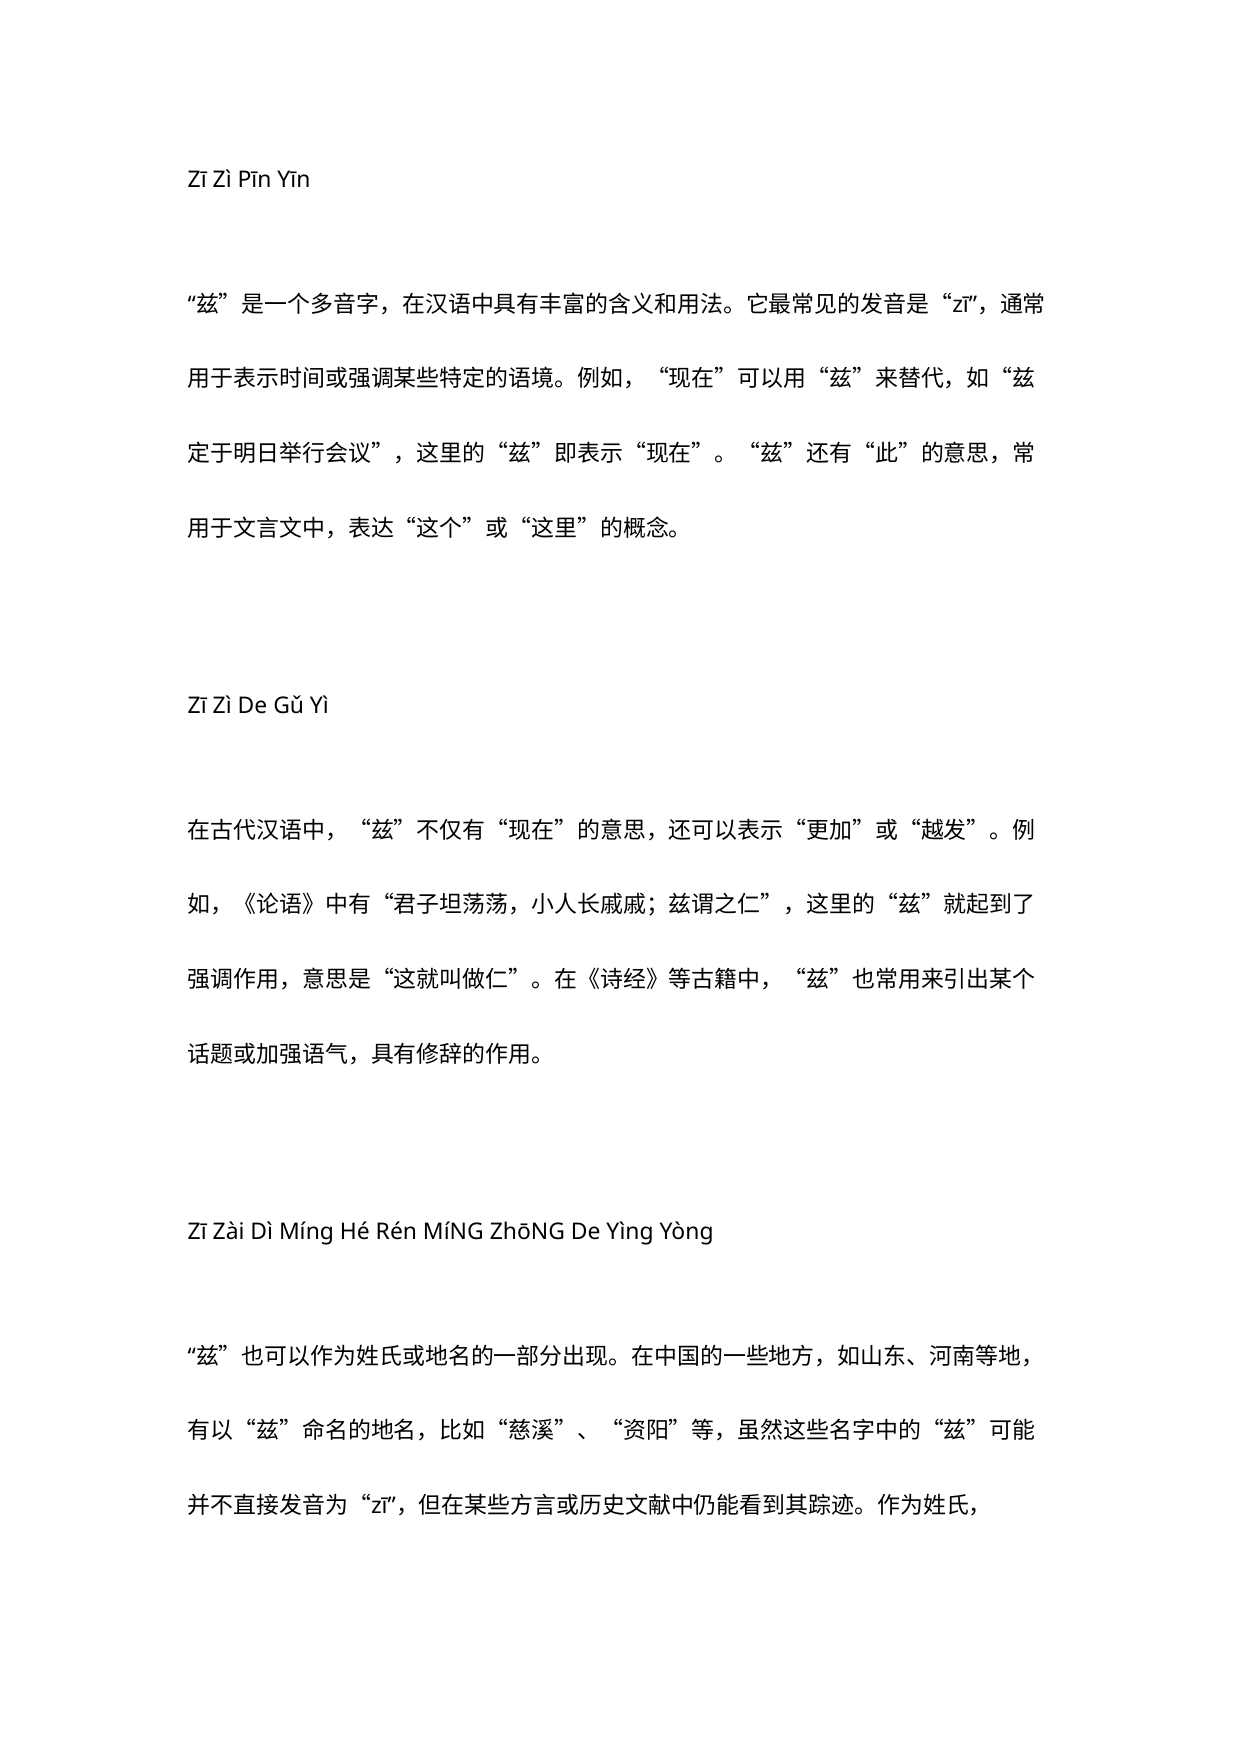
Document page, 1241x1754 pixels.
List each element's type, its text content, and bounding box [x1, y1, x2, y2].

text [187, 1322, 1053, 1536]
text Zī Zì Pīn Yīn [187, 162, 1053, 194]
text Zī Zì De Gǔ Yì [187, 688, 1053, 721]
text 在古代汉语中，“兹”不仅有“现在”的意思，还可以表示“更加”或“越发”。例如，《论语》中有“君子坦荡荡，小人长戚戚；兹谓之仁”，这里的“兹”就起到了强调作用，意思是“这就叫做仁”。在《诗经》等古籍中，“兹”也常用来引出某个话题或加强语气，具有修辞的作用。 [187, 796, 1053, 1085]
text “兹”是一个多音字，在汉语中具有丰富的含义和用法。它最常见的发音是“zī”，通常用于表示时间或强调某些特定的语境。例如，“现在”可以用“兹”来替代，如“兹定于明日举行会议”，这里的“兹”即表示“现在”。“兹”还有“此”的意思，常用于文言文中，表达“这个”或“这里”的概念。 [187, 270, 1053, 559]
text Zī Zài Dì Míng Hé Rén MíNG ZhōNG De Yìng Yòng [187, 1214, 1053, 1247]
